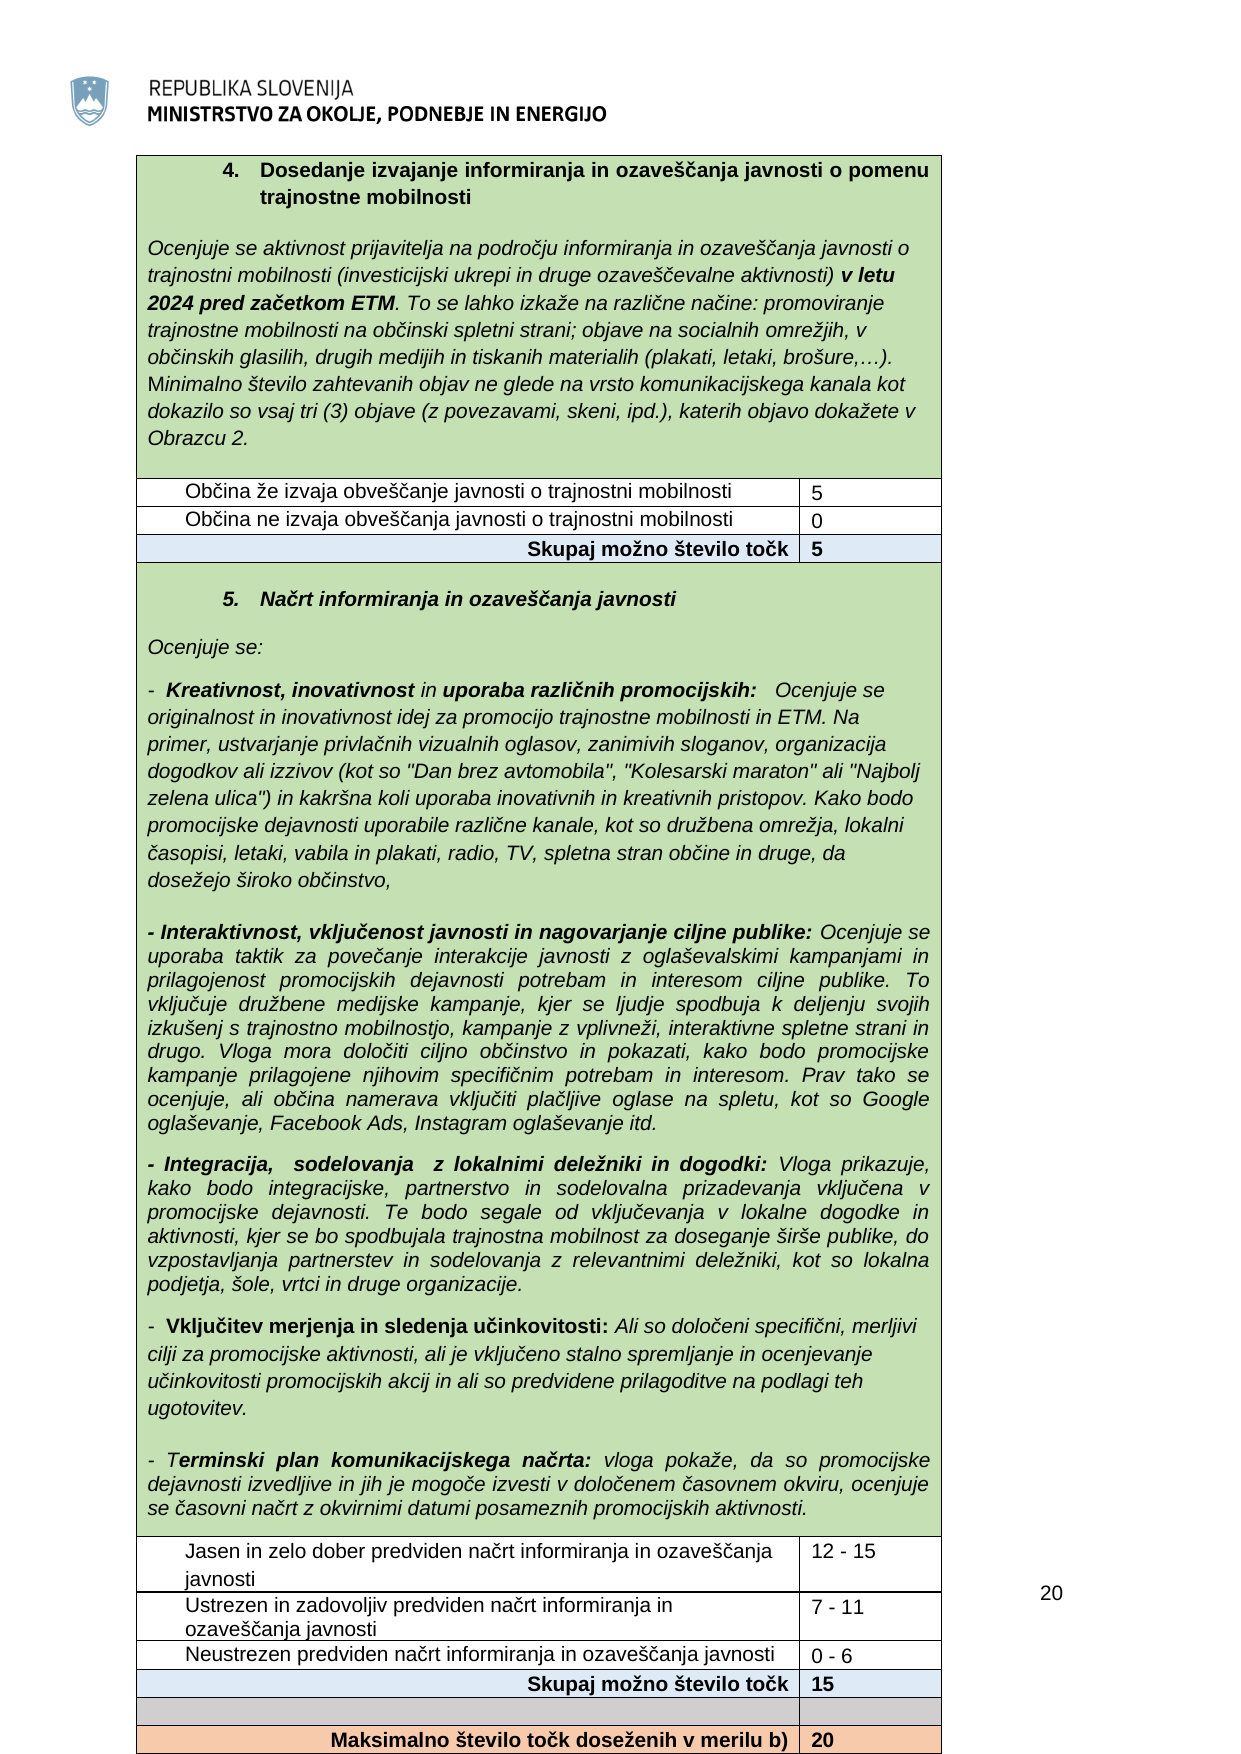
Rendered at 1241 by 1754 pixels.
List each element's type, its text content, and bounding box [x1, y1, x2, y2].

table_cell 12 - 15 [800, 1537, 941, 1591]
table_cell [137, 1698, 799, 1725]
table_cell 5 [800, 535, 941, 562]
table_cell Občina že izvaja obveščanje javnosti o trajnostni mobilnosti [137, 479, 799, 506]
table_cell [800, 1698, 941, 1725]
table_cell Jasen in zelo dober predviden načrt informiranja in ozaveščanja javnosti [137, 1537, 799, 1591]
table_cell 15 [800, 1670, 941, 1697]
table_cell 0 - 6 [800, 1641, 941, 1668]
table_cell Neustrezen predviden načrt informiranja in ozaveščanja javnosti [137, 1641, 799, 1668]
table_cell 7 - 11 [800, 1593, 941, 1640]
table_cell Občina ne izvaja obveščanja javnosti o trajnostni mobilnosti [137, 507, 799, 534]
table_cell 20 [800, 1726, 941, 1753]
picture [65, 73, 609, 131]
table_cell Ustrezen in zadovoljiv predviden načrt informiranja in ozaveščanja javnosti [137, 1593, 799, 1640]
table_header Dosedanje izvajanje informiranja in ozaveščanja javnosti o pomenu trajnostne mobilnosti Ocenjuje se aktivnost prijavitelja na področju informiranja in ozaveščanja javnosti o trajnostni mobilnosti (investicijski ukrepi in druge ozaveščevalne aktivnosti) v letu 2024 pred začetkom ETM. To se lahko izkaže na različne načine: promoviranje trajnostne mobilnosti na občinski spletni strani; objave na socialnih omrežjih, v občinskih glasilih, drugih medijih in tiskanih materialih (plakati, letaki, brošure,…). Minimalno število zahtevanih objav ne glede na vrsto komunikacijskega kanala kot dokazilo so vsaj tri (3) objave (z povezavami, skeni, ipd.), katerih objavo dokažete v Obrazcu 2. [137, 156, 941, 478]
table_cell 0 [800, 507, 941, 534]
table_cell 5 [800, 479, 941, 506]
table_cell Maksimalno število točk doseženih v merilu b) [137, 1726, 799, 1753]
table_cell Načrt informiranja in ozaveščanja javnosti Ocenjuje se: - Kreativnost, inovativnost in uporaba različnih promocijskih: Ocenjuje se originalnost in inovativnost idej za promocijo trajnostne mobilnosti in ETM. Na primer, ustvarjanje privlačnih vizualnih oglasov, zanimivih sloganov, organizacija dogodkov ali izzivov (kot so "Dan brez avtomobila", "Kolesarski maraton" ali "Najbolj zelena ulica") in kakršna koli uporaba inovativnih in kreativnih pristopov. Kako bodo promocijske dejavnosti uporabile različne kanale, kot so družbena omrežja, lokalni časopisi, letaki, vabila in plakati, radio, TV, spletna stran občine in druge, da dosežejo široko občinstvo, - Interaktivnost, vključenost javnosti in nagovarjanje ciljne publike: Ocenjuje se uporaba taktik za povečanje interakcije javnosti z oglaševalskimi kampanjami in prilagojenost promocijskih dejavnosti potrebam in interesom ciljne publike. To vključuje družbene medijske kampanje, kjer se ljudje spodbuja k deljenju svojih izkušenj s trajnostno mobilnostjo, kampanje z vplivneži, interaktivne spletne strani in drugo. Vloga mora določiti ciljno občinstvo in pokazati, kako bodo promocijske kampanje prilagojene njihovim specifičnim potrebam in interesom. Prav tako se ocenjuje, ali občina namerava vključiti plačljive oglase na spletu, kot so Google oglaševanje, Facebook Ads, Instagram oglaševanje itd. - Integracija, sodelovanja z lokalnimi deležniki in dogodki: Vloga prikazuje, kako bodo integracijske, partnerstvo in sodelovalna prizadevanja vključena v promocijske dejavnosti. Te bodo segale od vključevanja v lokalne dogodke in aktivnosti, kjer se bo spodbujala trajnostna mobilnost za doseganje širše publike, do vzpostavljanja partnerstev in sodelovanja z relevantnimi deležniki, kot so lokalna podjetja, šole, vrtci in druge organizacije. - Vključitev merjenja in sledenja učinkovitosti: Ali so določeni specifični, merljivi cilji za promocijske aktivnosti, ali je vključeno stalno spremljanje in ocenjevanje učinkovitosti promocijskih akcij in ali so predvidene prilagoditve na podlagi teh ugotovitev. - Terminski plan komunikacijskega načrta: vloga pokaže, da so promocijske dejavnosti izvedljive in jih je mogoče izvesti v določenem časovnem okviru, ocenjuje se časovni načrt z okvirnimi datumi posameznih promocijskih aktivnosti. [137, 563, 941, 1536]
table_cell Skupaj možno število točk [137, 1670, 799, 1697]
table_cell Skupaj možno število točk [137, 535, 799, 562]
